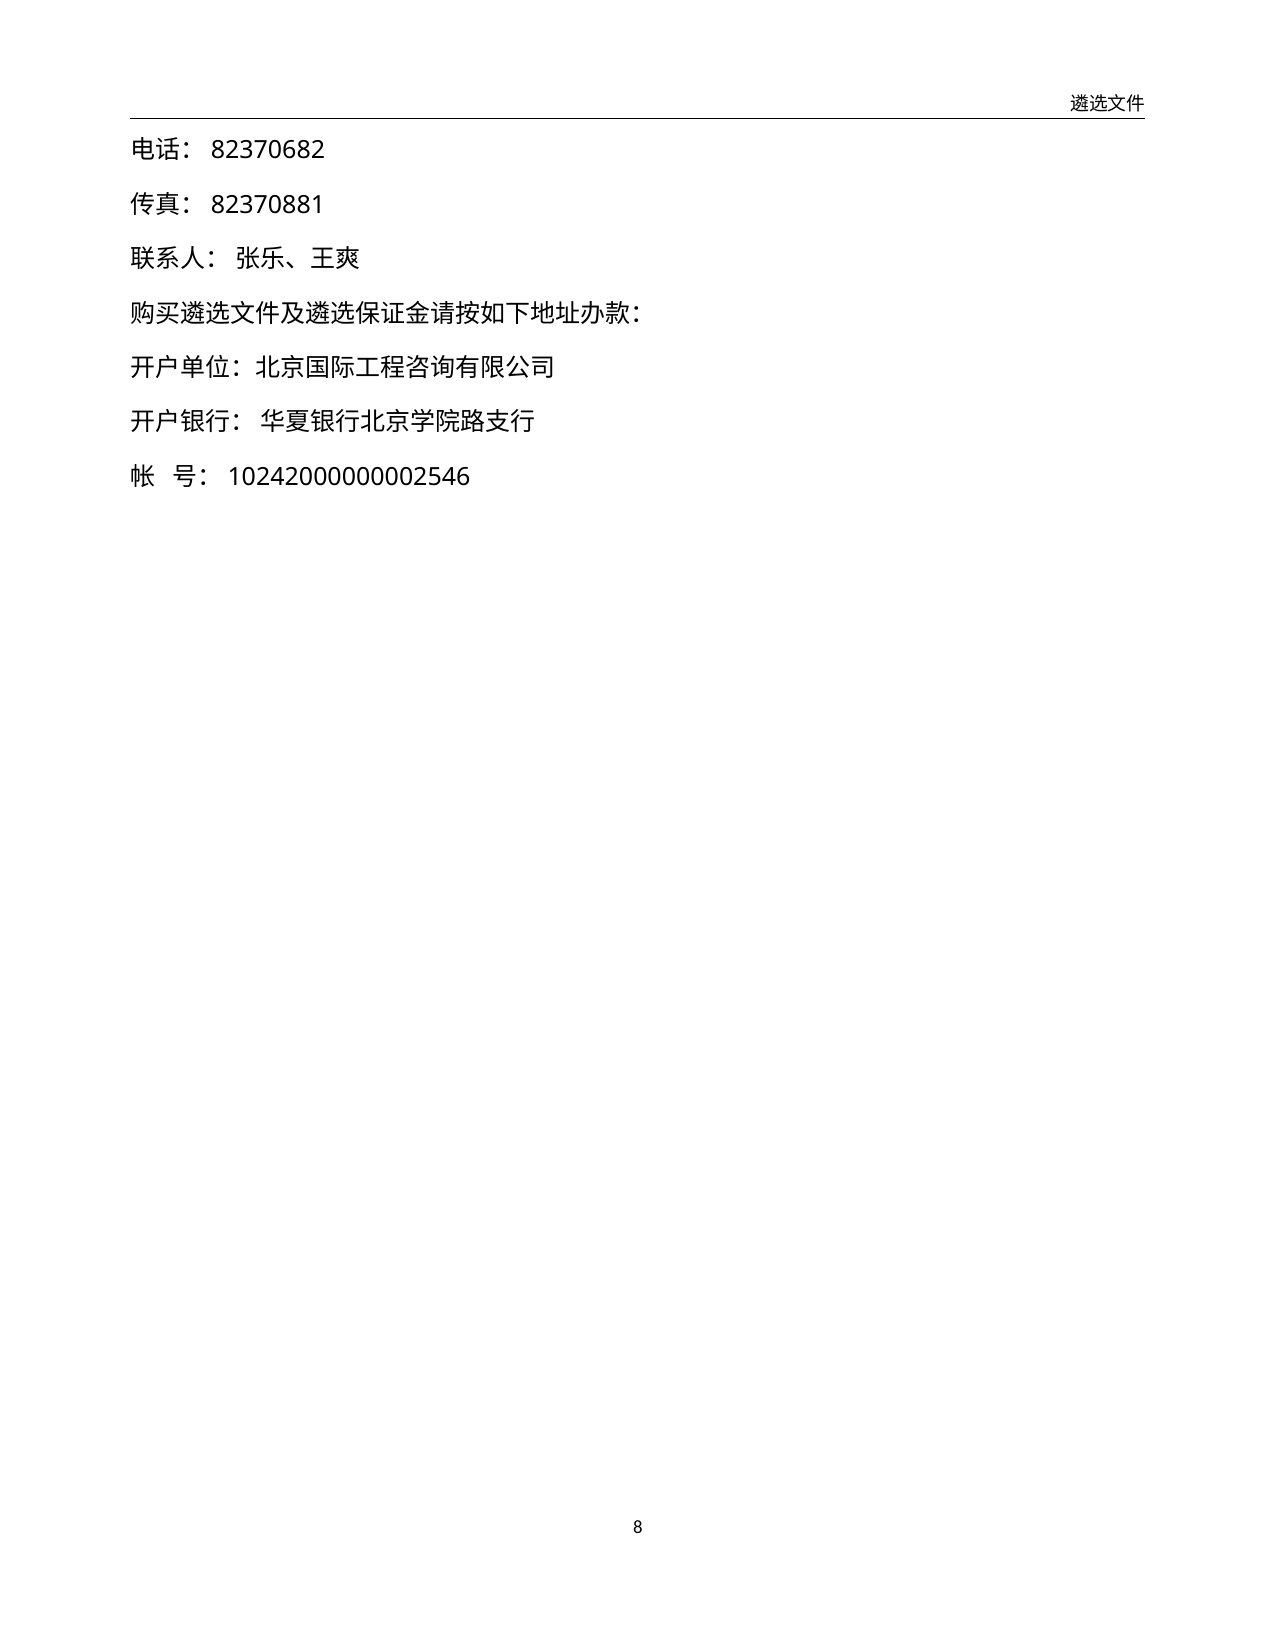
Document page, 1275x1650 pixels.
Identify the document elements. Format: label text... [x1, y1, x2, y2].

text 购买遴选文件及遴选保证金请按如下地址办款： [130, 293, 1145, 329]
text 联系人： 张乐、王爽 [130, 239, 1145, 275]
text 电话： 82370682 [130, 130, 1145, 166]
text 传真： 82370881 [130, 184, 1145, 221]
text 帐 号： 10242000000002546 [130, 456, 1145, 492]
text 开户银行： 华夏银行北京学院路支行 [130, 402, 1145, 438]
text 开户单位：北京国际工程咨询有限公司 [130, 347, 1145, 384]
